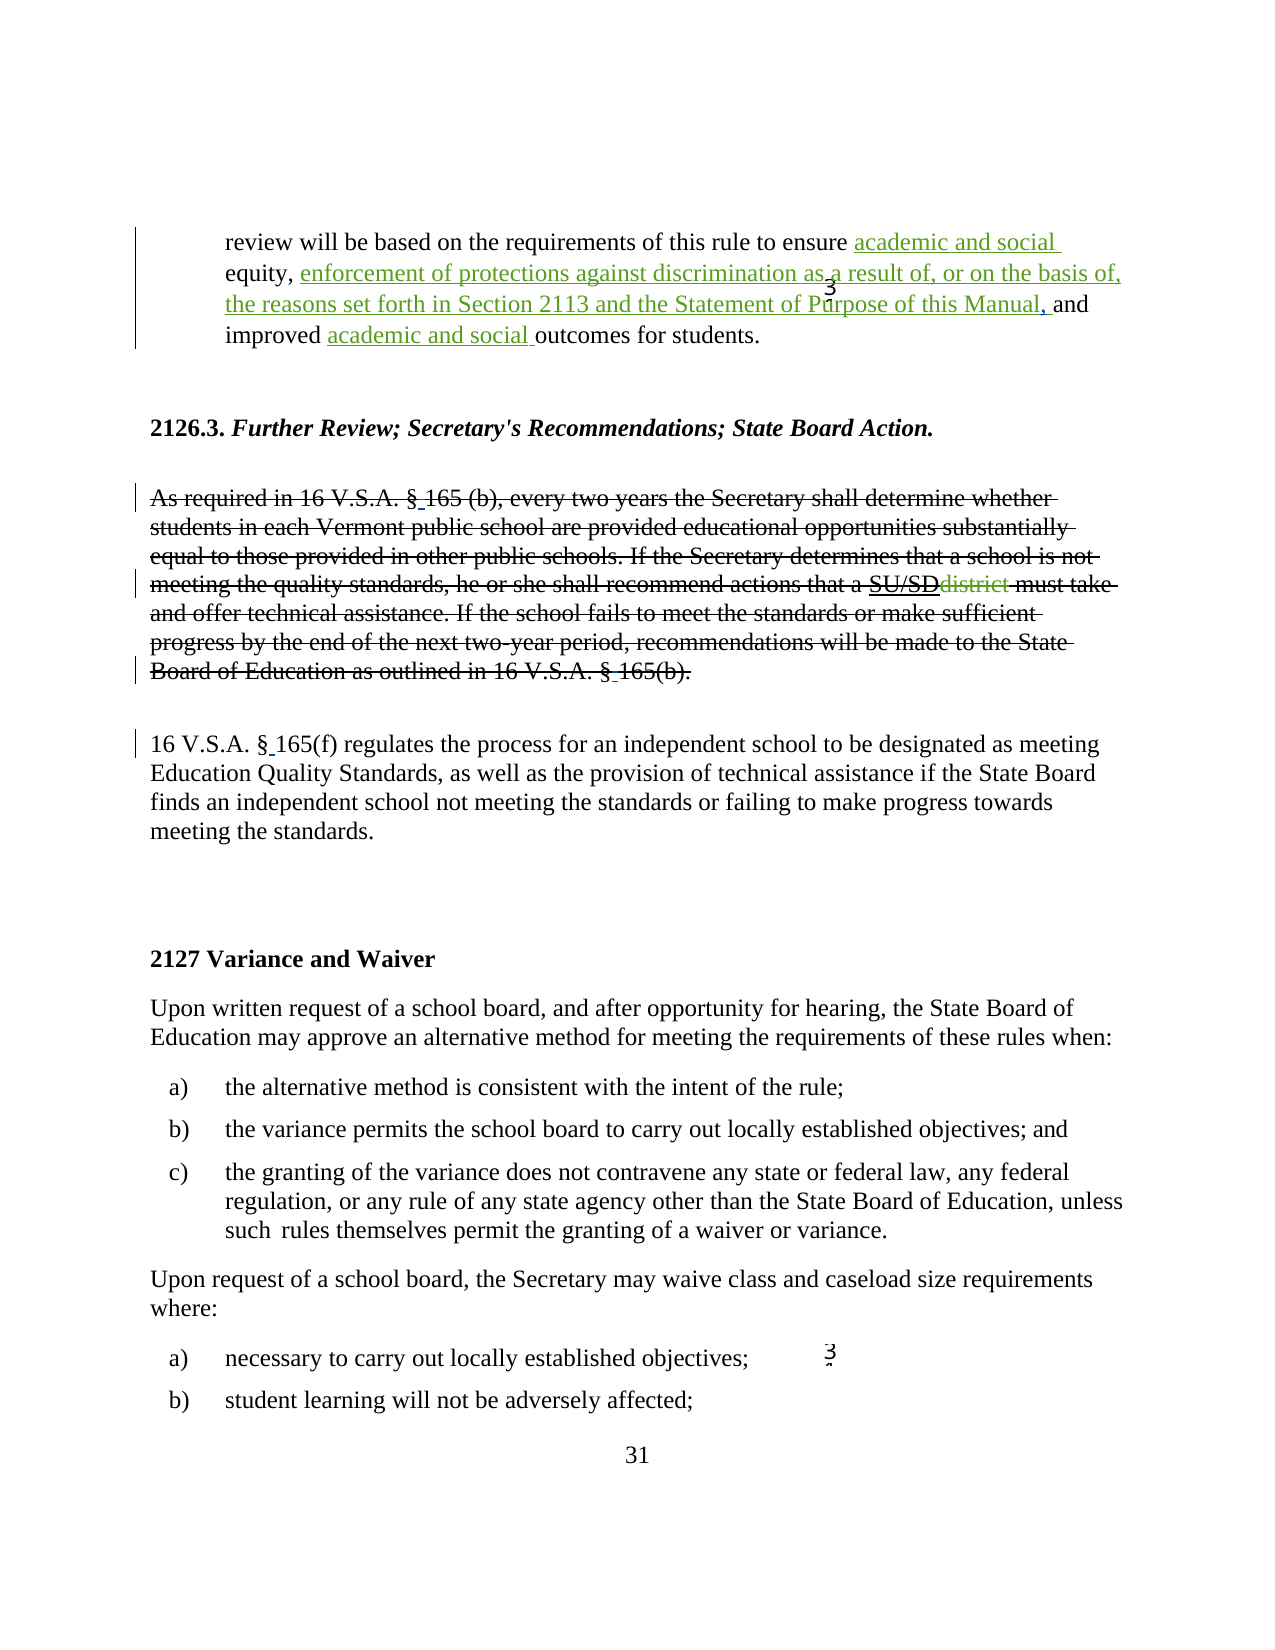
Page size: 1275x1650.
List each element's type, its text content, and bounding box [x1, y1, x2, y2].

text 16 V.S.A. §165(f) regulates the process for an independent school to be designated as meeting Education Quality Standards, as well as the provision of technical assistance if the State Board finds an independent school not meeting the standards or failing to make progress towards meeting the standards. [150, 729, 1125, 873]
subtitle 2126.3. Further Review; Secretary's Recommendations; State Board Action. [150, 413, 1125, 441]
list necessary to carry out locally established objectives; [169, 1343, 1125, 1371]
text As required in 16 V.S.A. §165 (b), every two years the Secretary shall determine whether students in each Vermont public school are provided educational opportunities substantially equal to those provided in other public schools. If the Secretary determines that a school is not meeting the quality standards, he or she shall recommend actions that a SU/SD must take and offer technical assistance. If the school fails to meet the standards or make sufficient progress by the end of the next two-year period, recommendations will be made to the State Board of Education as outlined in 16 V.S.A. §165(b). [150, 483, 1125, 709]
list the alternative method is consistent with the intent of the rule; [169, 1072, 1125, 1100]
text Upon request of a school board, the Secretary may waive class and caseload size requirements where: [150, 1264, 1125, 1322]
text Upon written request of a school board, and after opportunity for hearing, the State Board of Education may approve an alternative method for meeting the requirements of these rules when: [150, 993, 1125, 1051]
list the variance permits the school board to carry out locally established objectives; and [169, 1114, 1125, 1143]
text 2127 Variance and Waiver [150, 944, 1125, 972]
list the granting of the variance does not contravene any state or federal law, any federal regulation, or any rule of any state agency other than the State Board of Education, unless such rules themselves permit the granting of a waiver or variance. [169, 1157, 1125, 1243]
list student learning will not be adversely affected; [169, 1386, 1125, 1414]
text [169, 227, 1125, 377]
